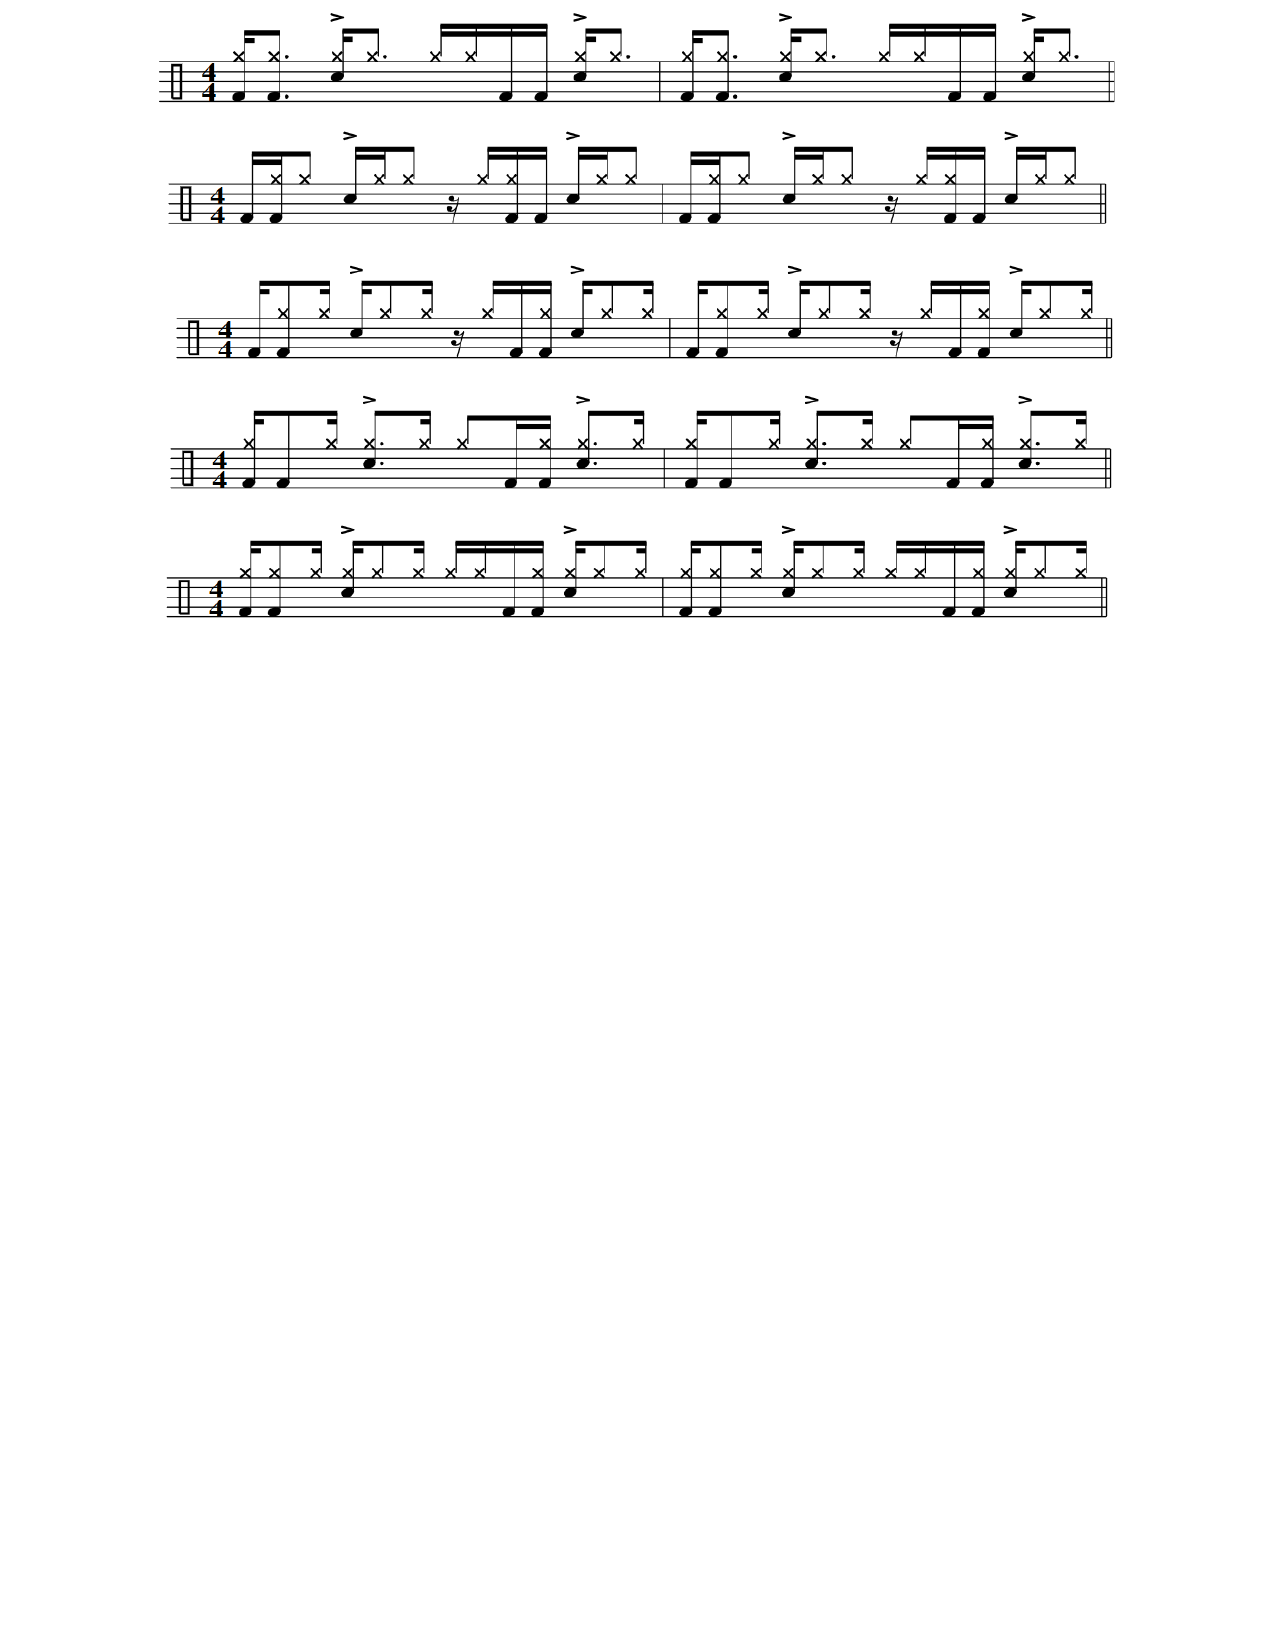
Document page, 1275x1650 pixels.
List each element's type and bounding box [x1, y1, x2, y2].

picture [150, 0, 1125, 118]
picture [150, 254, 1125, 377]
picture [150, 384, 1125, 506]
picture [150, 125, 1125, 247]
picture [150, 513, 1125, 637]
